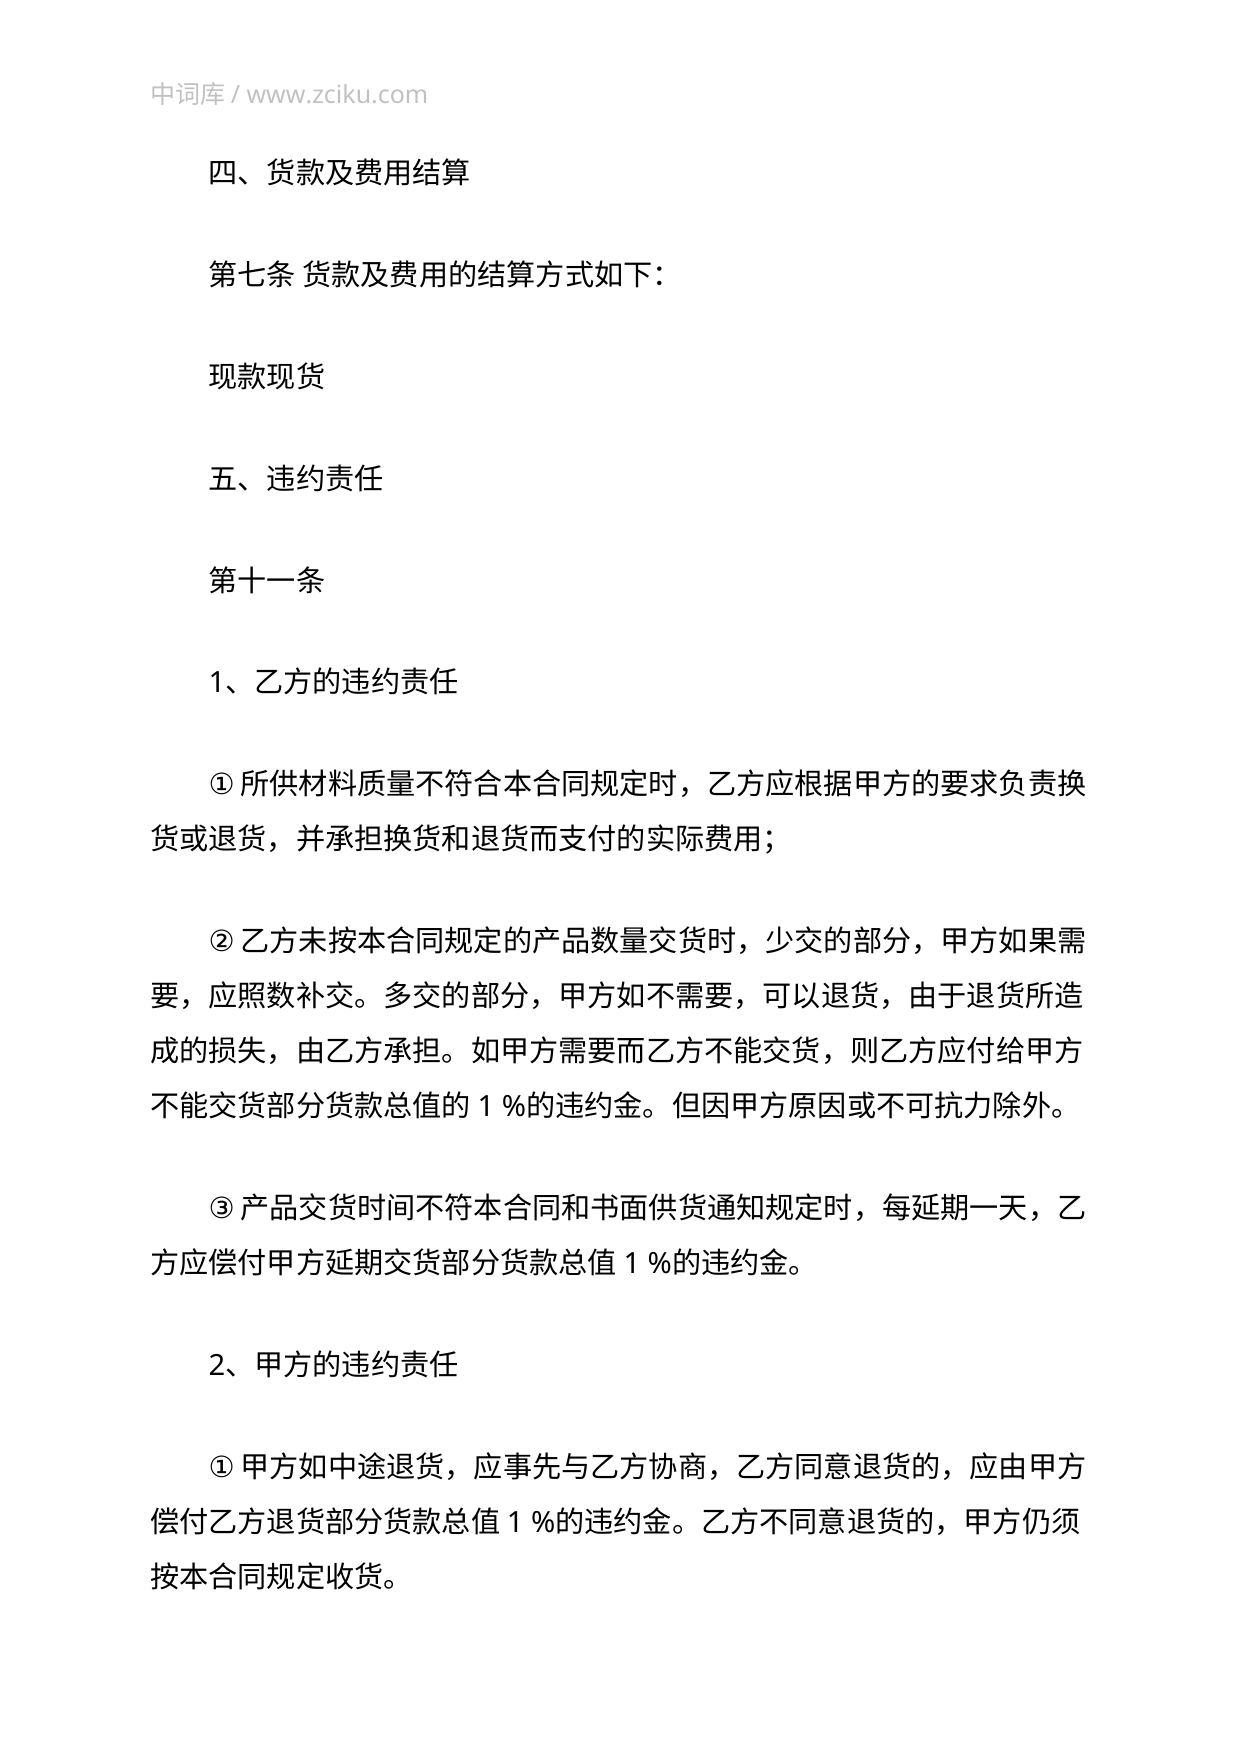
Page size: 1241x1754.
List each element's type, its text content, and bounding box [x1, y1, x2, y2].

text 第十一条 [150, 557, 1090, 599]
text 四、货款及费用结算 [150, 150, 1090, 192]
text ①所供材料质量不符合本合同规定时，乙方应根据甲方的要求负责换货或退货，并承担换货和退货而支付的实际费用； [150, 761, 1090, 858]
text 五、违约责任 [150, 455, 1090, 498]
text 1、乙方的违约责任 [150, 659, 1090, 701]
text 第七条 货款及费用的结算方式如下： [150, 252, 1090, 294]
text 现款现货 [150, 353, 1090, 396]
text ①甲方如中途退货，应事先与乙方协商，乙方同意退货的，应由甲方偿付乙方退货部分货款总值 1 %的违约金。乙方不同意退货的，甲方仍须按本合同规定收货。 [150, 1443, 1090, 1596]
text ②乙方未按本合同规定的产品数量交货时，少交的部分，甲方如果需要，应照数补交。多交的部分，甲方如不需要，可以退货，由于退货所造成的损失，由乙方承担。如甲方需要而乙方不能交货，则乙方应付给甲方不能交货部分货款总值的 1 %的违约金。但因甲方原因或不可抗力除外。 [150, 918, 1090, 1125]
text 2、甲方的违约责任 [150, 1341, 1090, 1384]
text ③产品交货时间不符本合同和书面供货通知规定时，每延期一天，乙方应偿付甲方延期交货部分货款总值 1 %的违约金。 [150, 1184, 1090, 1282]
